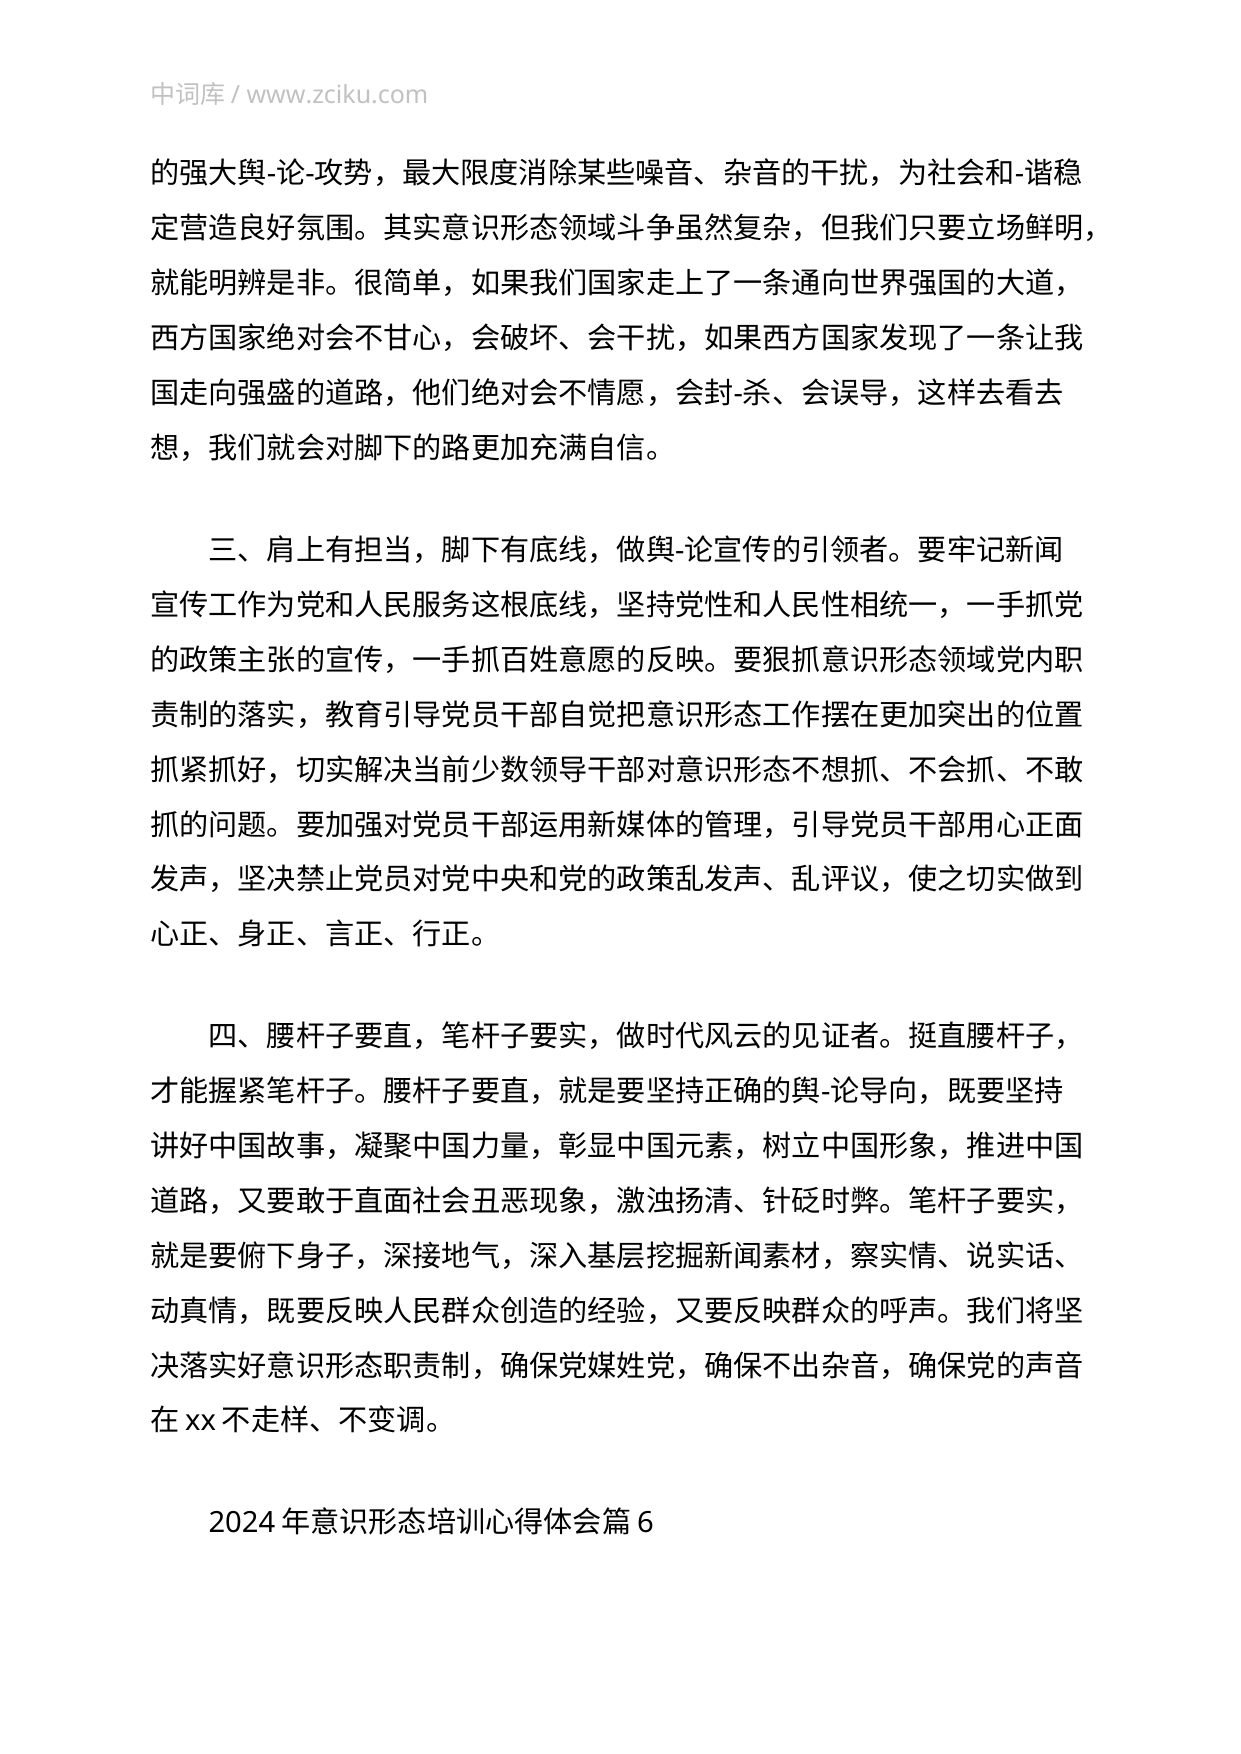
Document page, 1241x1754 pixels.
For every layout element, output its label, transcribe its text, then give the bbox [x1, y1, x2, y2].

text 四、腰杆子要直，笔杆子要实，做时代风云的见证者。挺直腰杆子，才能握紧笔杆子。腰杆子要直，就是要坚持正确的舆-论导向，既要坚持讲好中国故事，凝聚中国力量，彰显中国元素，树立中国形象，推进中国道路，又要敢于直面社会丑恶现象，激浊扬清、针砭时弊。笔杆子要实，就是要俯下身子，深接地气，深入基层挖掘新闻素材，察实情、说实话、动真情，既要反映人民群众创造的经验，又要反映群众的呼声。我们将坚决落实好意识形态职责制，确保党媒姓党，确保不出杂音，确保党的声音在xx不走样、不变调。 [150, 1013, 1090, 1439]
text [150, 150, 1090, 467]
text 三、肩上有担当，脚下有底线，做舆-论宣传的引领者。要牢记新闻宣传工作为党和人民服务这根底线，坚持党性和人民性相统一，一手抓党的政策主张的宣传，一手抓百姓意愿的反映。要狠抓意识形态领域党内职责制的落实，教育引导党员干部自觉把意识形态工作摆在更加突出的位置抓紧抓好，切实解决当前少数领导干部对意识形态不想抓、不会抓、不敢抓的问题。要加强对党员干部运用新媒体的管理，引导党员干部用心正面发声，坚决禁止党员对党中央和党的政策乱发声、乱评议，使之切实做到心正、身正、言正、行正。 [150, 526, 1090, 953]
text 2024年意识形态培训心得体会篇6 [150, 1499, 1090, 1541]
